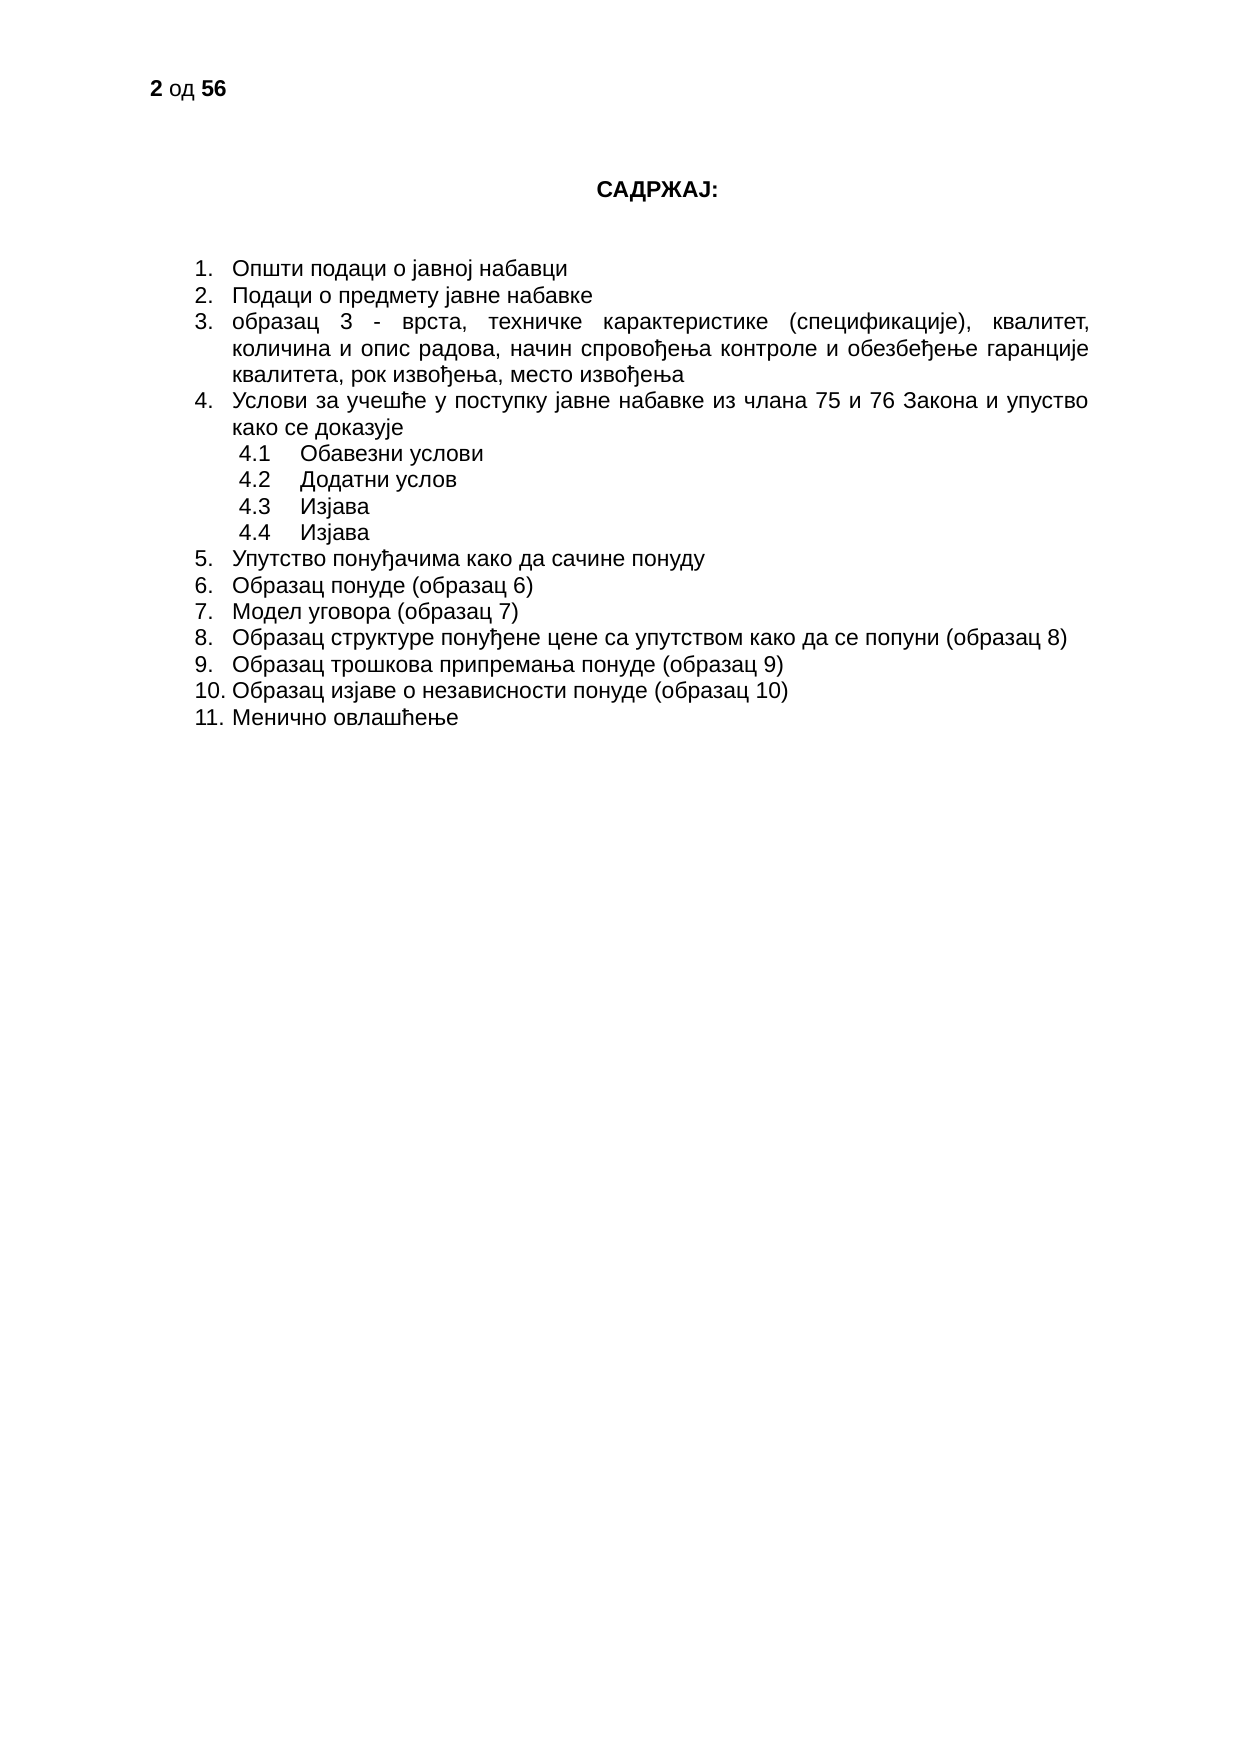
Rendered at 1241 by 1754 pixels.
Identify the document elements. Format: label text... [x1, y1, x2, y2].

list Подаци о предмету јавне набавке [194, 282, 1090, 308]
list Образац структуре понуђене цене са упутством како да се попуни (образац 8) [194, 624, 1090, 651]
list Услови за учешће у поступку јавне набавке из члана 75 и 76 Закона и упуство како се доказује [194, 387, 1090, 440]
list образац 3 - врста, техничке карактеристике (спецификације), квалитет, количина и опис радова, начин спровођења контроле и обезбеђење гаранције квалитета, рок извођења, место извођења [194, 308, 1090, 387]
list Изјава [239, 519, 1090, 545]
list Модел уговора (образац 7) [194, 598, 1090, 624]
list Образац изјаве о независности понуде (образац 10) [194, 677, 1090, 703]
list Обавезни услови [239, 440, 1090, 466]
list Образац трошкова припремања понуде (образац 9) [194, 651, 1090, 677]
list Општи подаци о јавној набавци [194, 255, 1090, 282]
list Образац понуде (образац 6) [194, 572, 1090, 598]
list Упутство понуђачима како да сачине понуду [194, 545, 1090, 572]
list Менично овлашћење [194, 703, 1090, 730]
list Изјава [239, 493, 1090, 519]
list Додатни услов [239, 466, 1090, 493]
text САДРЖАЈ: [150, 176, 1090, 203]
